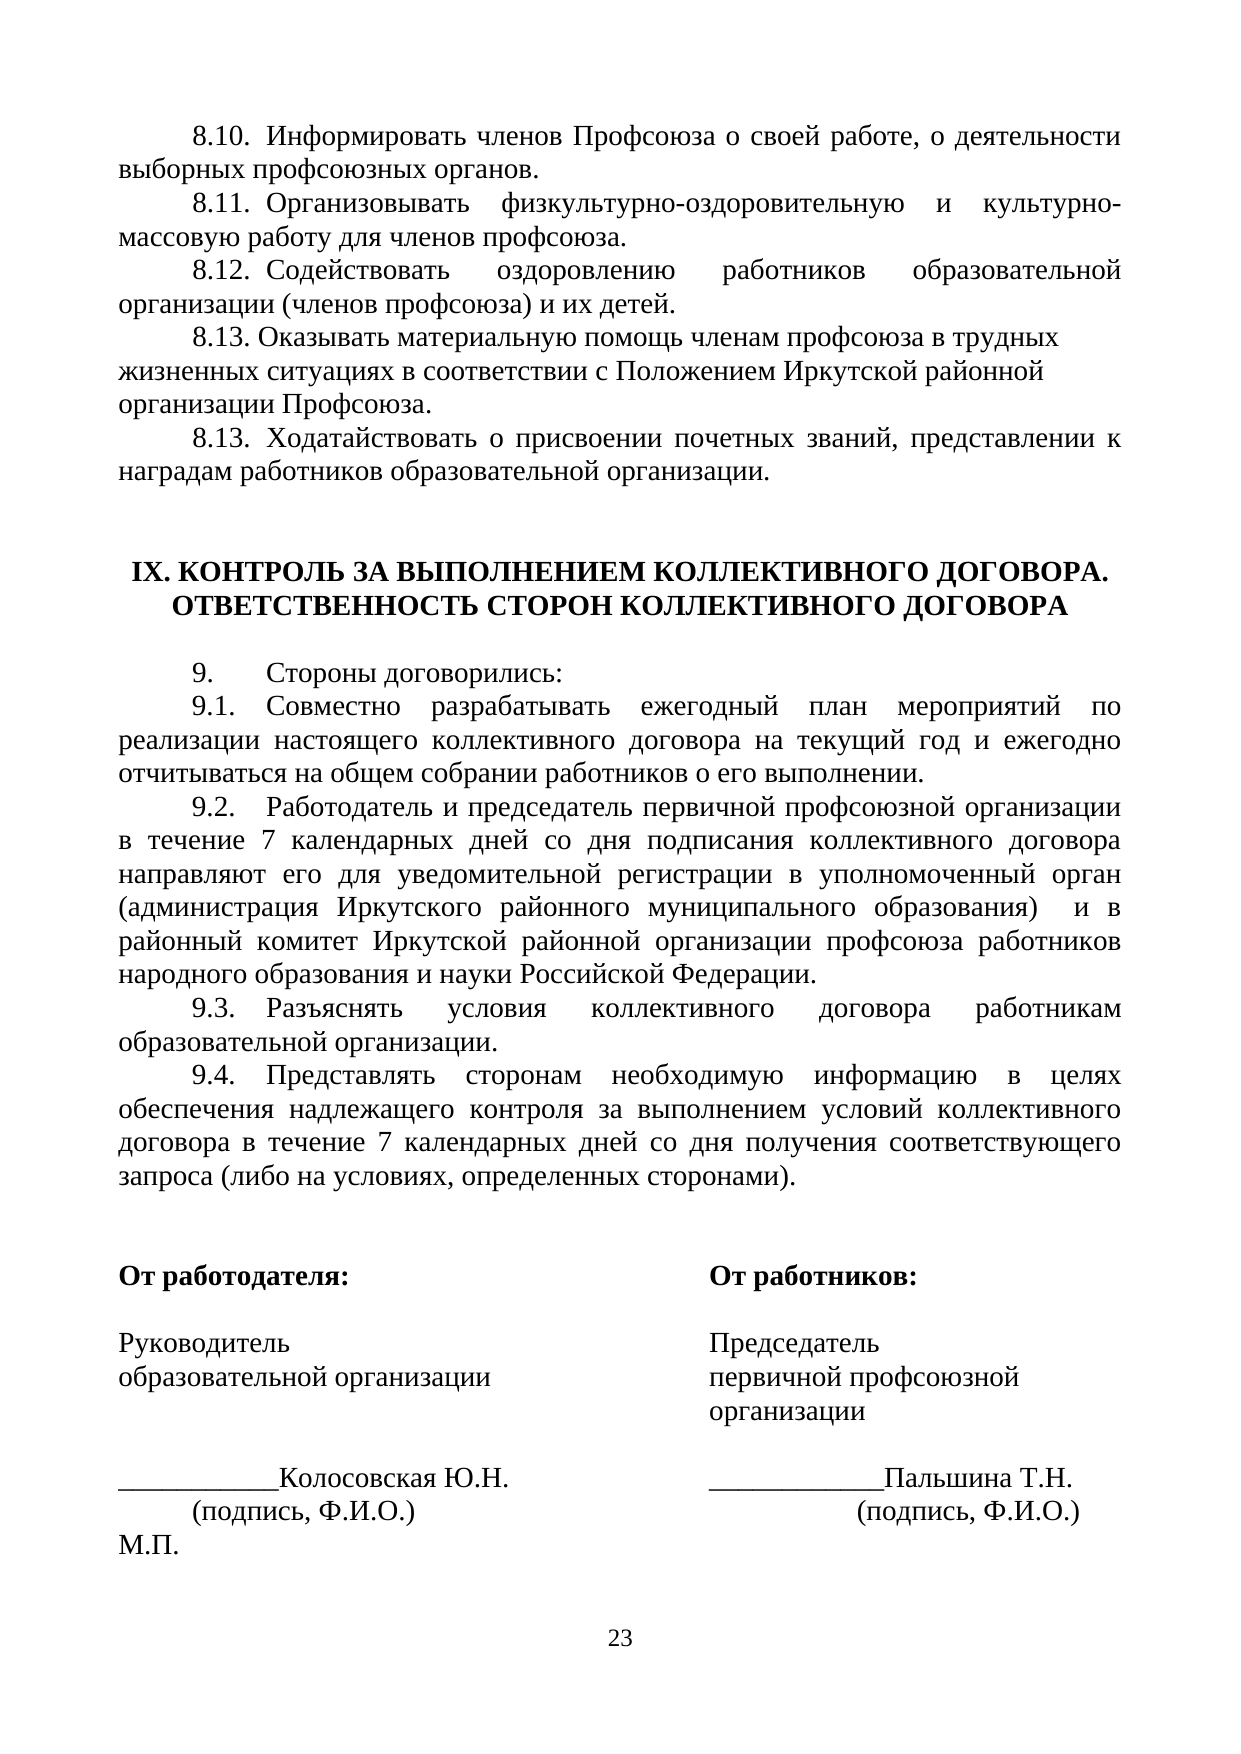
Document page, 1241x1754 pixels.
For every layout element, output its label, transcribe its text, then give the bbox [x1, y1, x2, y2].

text образовательной организации первичной профсоюзной [118, 1359, 1122, 1393]
text IX. Контроль за выполнением коллективного договора. [118, 554, 1122, 588]
text Руководитель Председатель [118, 1326, 1122, 1359]
text 9.1. Совместно разрабатывать ежегодный план мероприятий по реализации настоящего коллективного договора на текущий год и ежегодно отчитываться на общем собрании работников о его выполнении. [118, 688, 1122, 789]
text 8.10. Информировать членов Профсоюза о своей работе, о деятельности выборных профсоюзных органов. [118, 118, 1122, 185]
text ___________Колосовская Ю.Н. ____________Пальшина Т.Н. [118, 1460, 1122, 1493]
text 9.3. Разъяснять условия коллективного договора работникам образовательной организации. [118, 990, 1122, 1057]
text Ответственность сторон коллективного договора [118, 588, 1122, 621]
text От работодателя: От работников: [118, 1258, 1122, 1292]
text 8.12. Содействовать оздоровлению работников образовательной организации (членов профсоюза) и их детей. [118, 252, 1122, 319]
text М.П. [118, 1527, 1122, 1560]
text 8.11. Организовывать физкультурно-оздоровительную и культурно-массовую работу для членов профсоюза. [118, 185, 1122, 252]
text 9.4. Представлять сторонам необходимую информацию в целях обеспечения надлежащего контроля за выполнением условий коллективного договора в течение 7 календарных дней со дня получения соответствующего запроса (либо на условиях, определенных сторонами). [118, 1057, 1122, 1191]
text 9. Стороны договорились: [192, 655, 1122, 688]
text (подпись, Ф.И.О.) (подпись, Ф.И.О.) [118, 1493, 1122, 1527]
text организации [118, 1393, 1122, 1426]
text 9.2. Работодатель и председатель первичной профсоюзной организации в течение 7 календарных дней со дня подписания коллективного договора направляют его для уведомительной регистрации в уполномоченный орган (администрация Иркутского районного муниципального образования) и в районный комитет Иркутской районной организации профсоюза работников народного образования и науки Российской Федерации. [118, 789, 1122, 990]
text 8.13. Оказывать материальную помощь членам профсоюза в трудных жизненных ситуациях в соответствии с Положением Иркутской районной организации Профсоюза. [118, 319, 1122, 420]
text 8.13. Ходатайствовать о присвоении почетных званий, представлении к наградам работников образовательной организации. [118, 420, 1122, 487]
